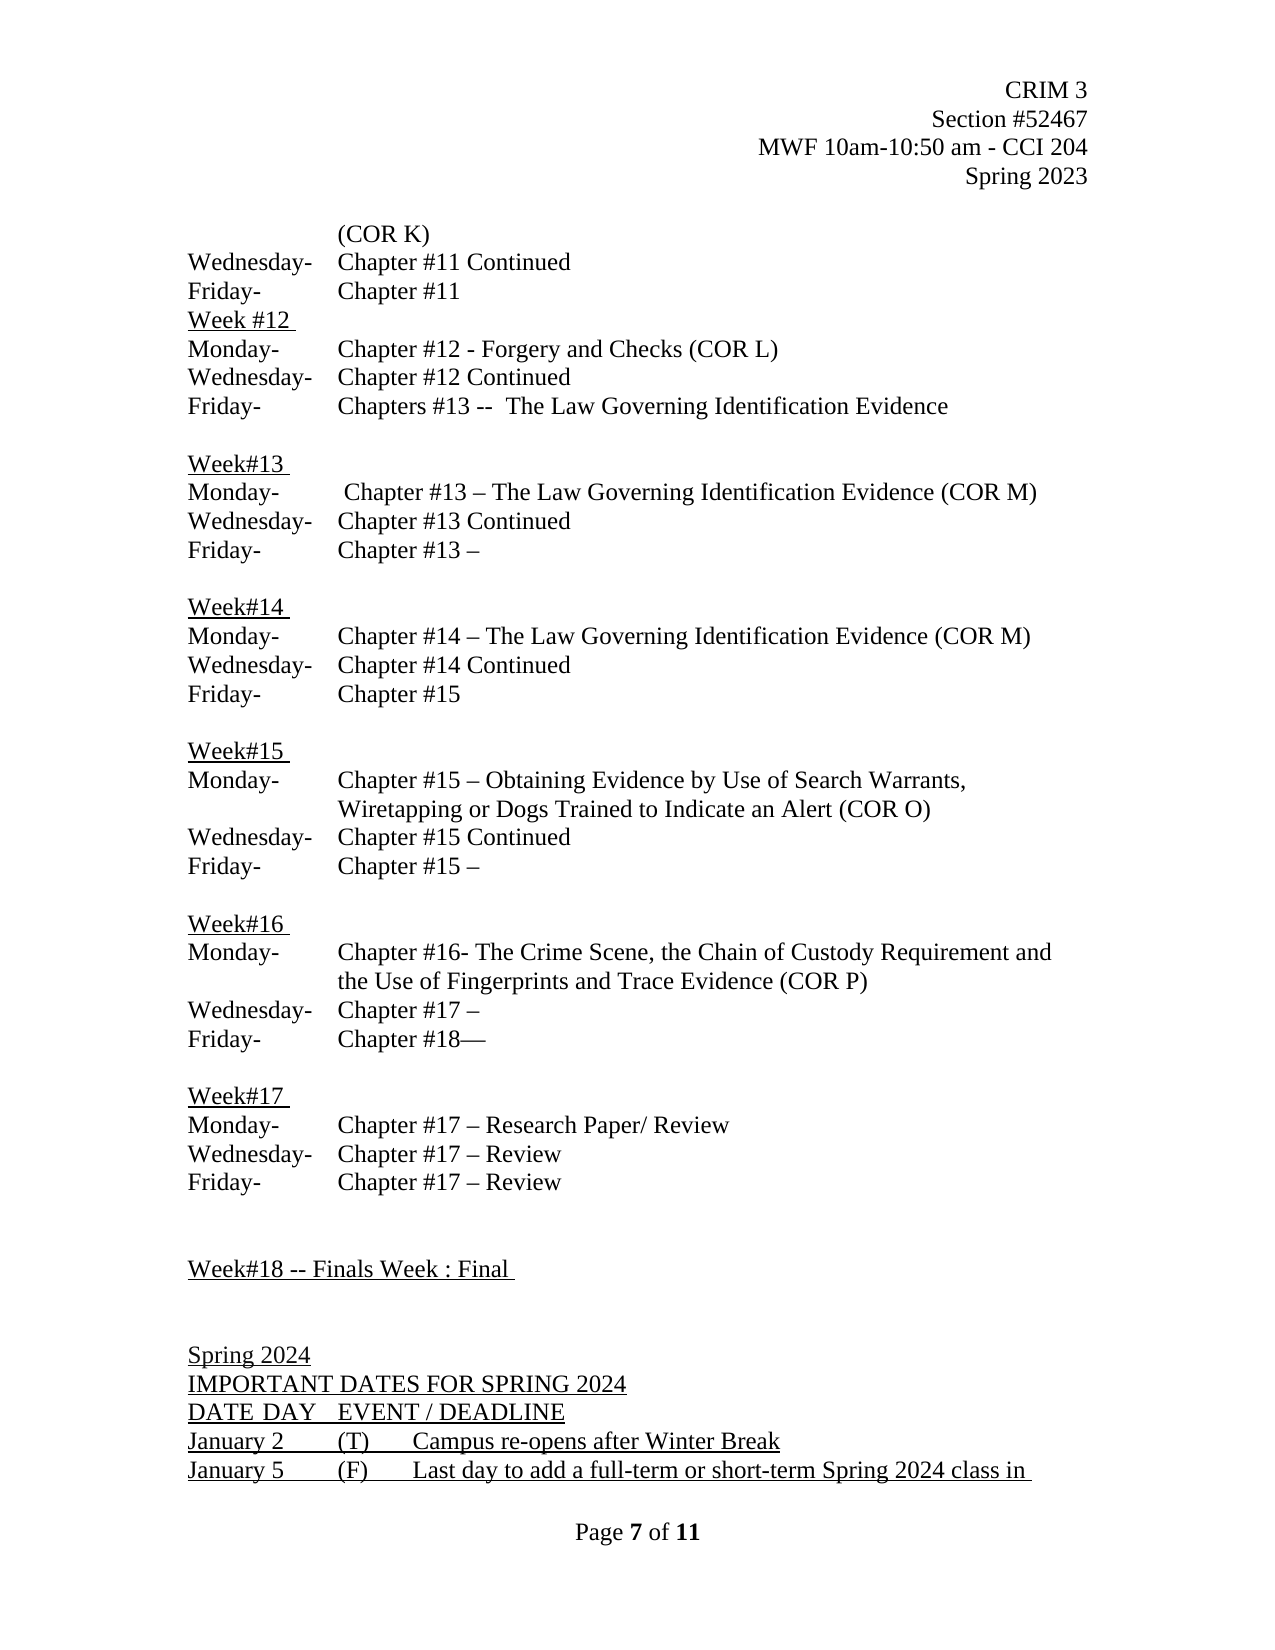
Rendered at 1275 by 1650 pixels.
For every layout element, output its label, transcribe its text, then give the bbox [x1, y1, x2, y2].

list Monday- Chapter #15 – Obtaining Evidence by Use of Search Warrants, Wiretapping or Dogs Trained to Indicate an Alert (COR O) [187, 765, 1087, 822]
list Friday- Chapter #18— [187, 1024, 1087, 1052]
list Week#17 [187, 1081, 1087, 1110]
list Friday- Chapters #13 -- The Law Governing Identification Evidence [187, 391, 1087, 420]
list Week#15 [187, 736, 1087, 765]
list Wednesday- Chapter #12 Continued [187, 362, 1087, 391]
list DATE DAY EVENT / DEADLINE [187, 1397, 1087, 1426]
list Wednesday- Chapter #11 Continued [187, 247, 1087, 276]
list Friday- Chapter #17 – Review [187, 1167, 1087, 1196]
list Friday- Chapter #13 – [187, 535, 1087, 564]
list IMPORTANT DATES FOR SPRING 2024 [187, 1369, 1087, 1397]
list Wednesday- Chapter #14 Continued [187, 650, 1087, 679]
list Week#16 [187, 909, 1087, 937]
list Wednesday- Chapter #13 Continued [187, 506, 1087, 535]
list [187, 219, 1087, 247]
list Friday- Chapter #15 – [187, 851, 1087, 880]
list Monday- Chapter #12 - Forgery and Checks (COR L) [187, 334, 1087, 362]
list Week#18 -- Finals Week : Final [187, 1254, 1087, 1282]
list Week #12 [187, 305, 1087, 334]
list Wednesday- Chapter #17 – [187, 995, 1087, 1024]
list Week#13 [187, 449, 1087, 477]
list Monday- Chapter #13 – The Law Governing Identification Evidence (COR M) [187, 477, 1087, 506]
list Friday- Chapter #15 [187, 679, 1087, 707]
list Monday- Chapter #14 – The Law Governing Identification Evidence (COR M) [187, 621, 1087, 650]
list Monday- Chapter #16- The Crime Scene, the Chain of Custody Requirement and the Use of Fingerprints and Trace Evidence (COR P) [187, 937, 1087, 995]
list Spring 2024 [187, 1340, 1087, 1369]
list Friday- Chapter #11 [187, 276, 1087, 305]
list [187, 1455, 1087, 1484]
list Wednesday- Chapter #15 Continued [187, 822, 1087, 851]
list Week#14 [187, 592, 1087, 621]
list January 2 (T) Campus re-opens after Winter Break [187, 1426, 1087, 1455]
list Monday- Chapter #17 – Research Paper/ Review [187, 1110, 1087, 1139]
list Wednesday- Chapter #17 – Review [187, 1139, 1087, 1167]
